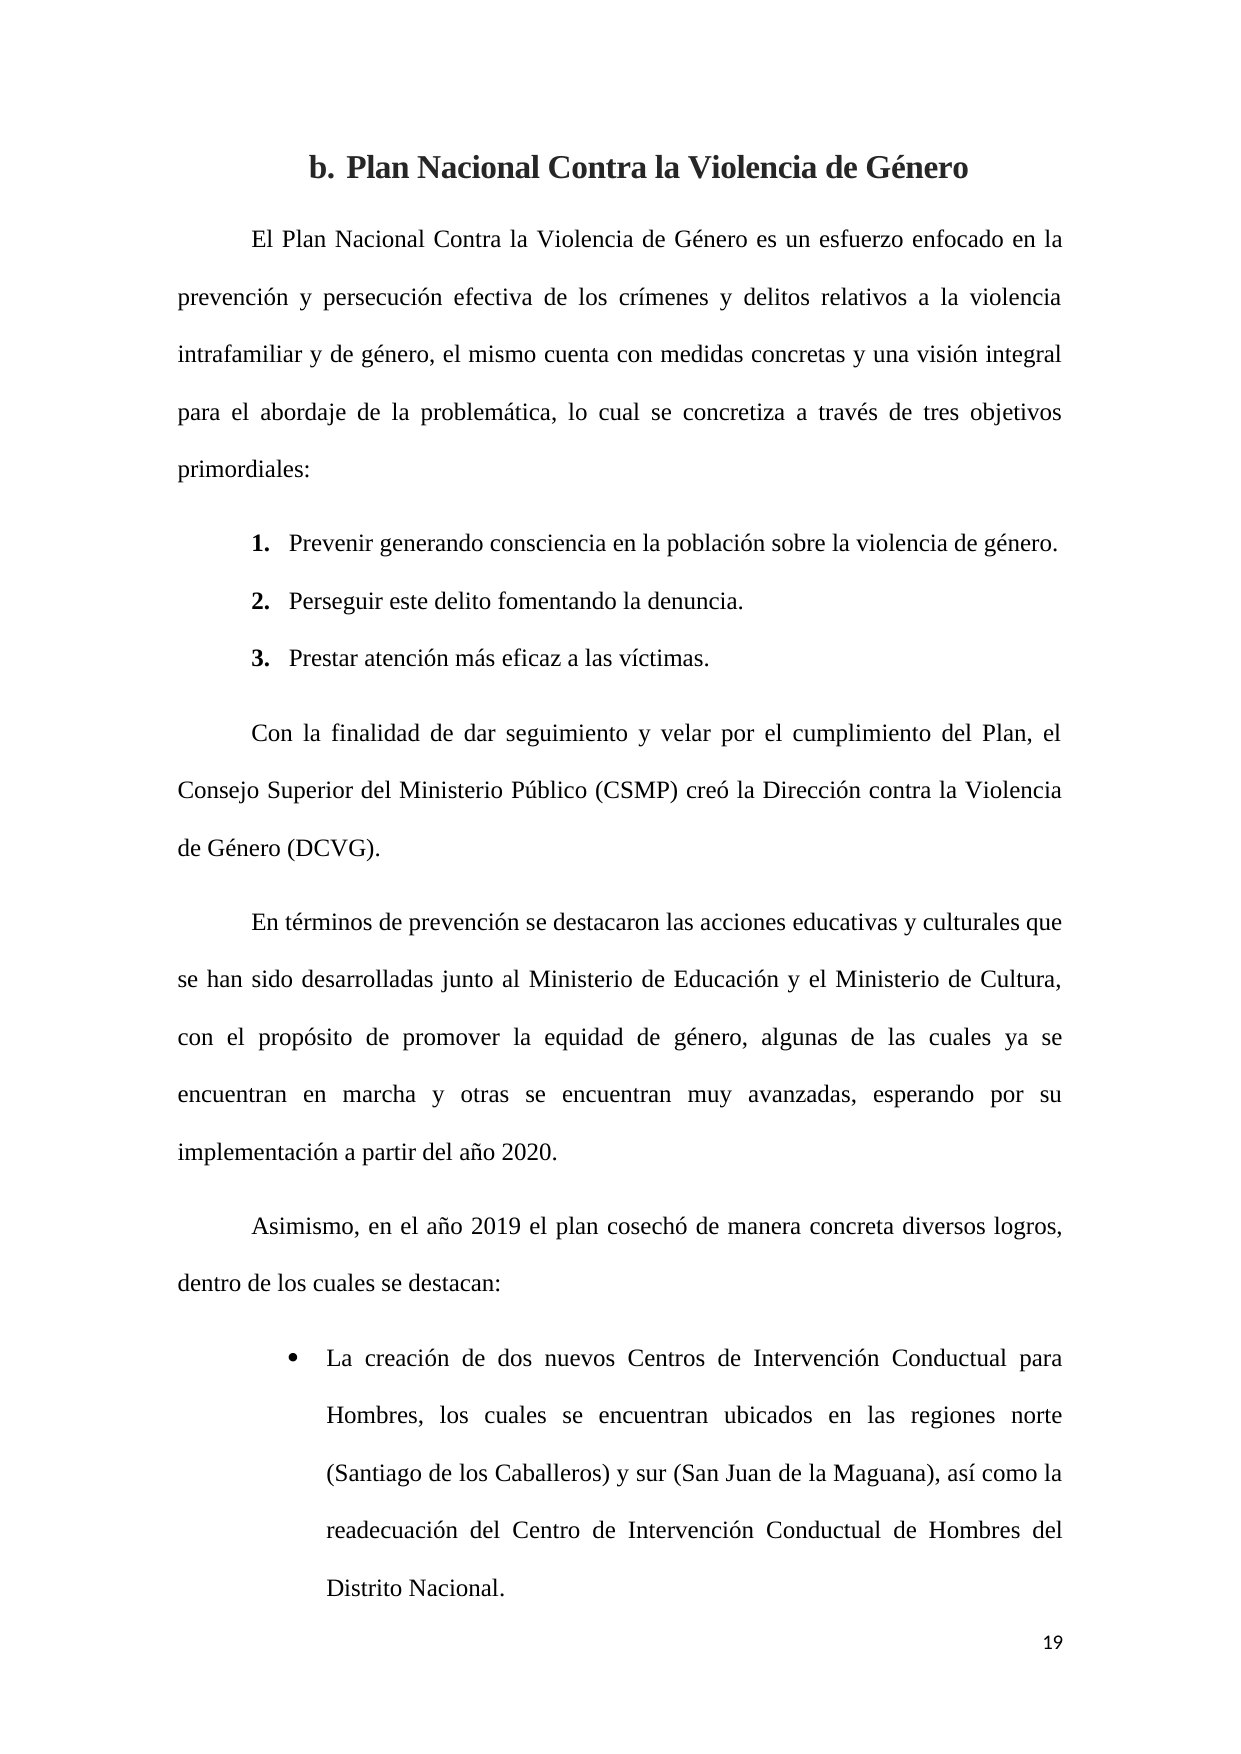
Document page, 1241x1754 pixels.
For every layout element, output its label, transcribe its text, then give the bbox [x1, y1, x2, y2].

text El Plan Nacional Contra la Violencia de Género es un esfuerzo enfocado en la prevención y persecución efectiva de los crímenes y delitos relativos a la violencia intrafamiliar y de género, el mismo cuenta con medidas concretas y una visión integral para el abordaje de la problemática, lo cual se concretiza a través de tres objetivos primordiales: [177, 224, 1063, 483]
text Asimismo, en el año 2019 el plan cosechó de manera concreta diversos logros, dentro de los cuales se destacan: [177, 1211, 1063, 1297]
list Plan Nacional Contra la Violencia de Género [308, 148, 1032, 186]
list Perseguir este delito fomentando la denuncia. [251, 586, 1063, 615]
text En términos de prevención se destacaron las acciones educativas y culturales que se han sido desarrolladas junto al Ministerio de Educación y el Ministerio de Cultura, con el propósito de promover la equidad de género, algunas de las cuales ya se encuentran en marcha y otras se encuentran muy avanzadas, esperando por su implementación a partir del año 2020. [177, 907, 1063, 1166]
list La creación de dos nuevos Centros de Intervención Conductual para Hombres, los cuales se encuentran ubicados en las regiones norte (Santiago de los Caballeros) y sur (San Juan de la Maguana), así como la readecuación del Centro de Intervención Conductual de Hombres del Distrito Nacional. [288, 1343, 1063, 1601]
text Con la finalidad de dar seguimiento y velar por el cumplimiento del Plan, el Consejo Superior del Ministerio Público (CSMP) creó la Dirección contra la Violencia de Género (DCVG). [177, 718, 1063, 861]
list Prevenir generando consciencia en la población sobre la violencia de género. [251, 528, 1063, 557]
list Prestar atención más eficaz a las víctimas. [251, 643, 1063, 672]
